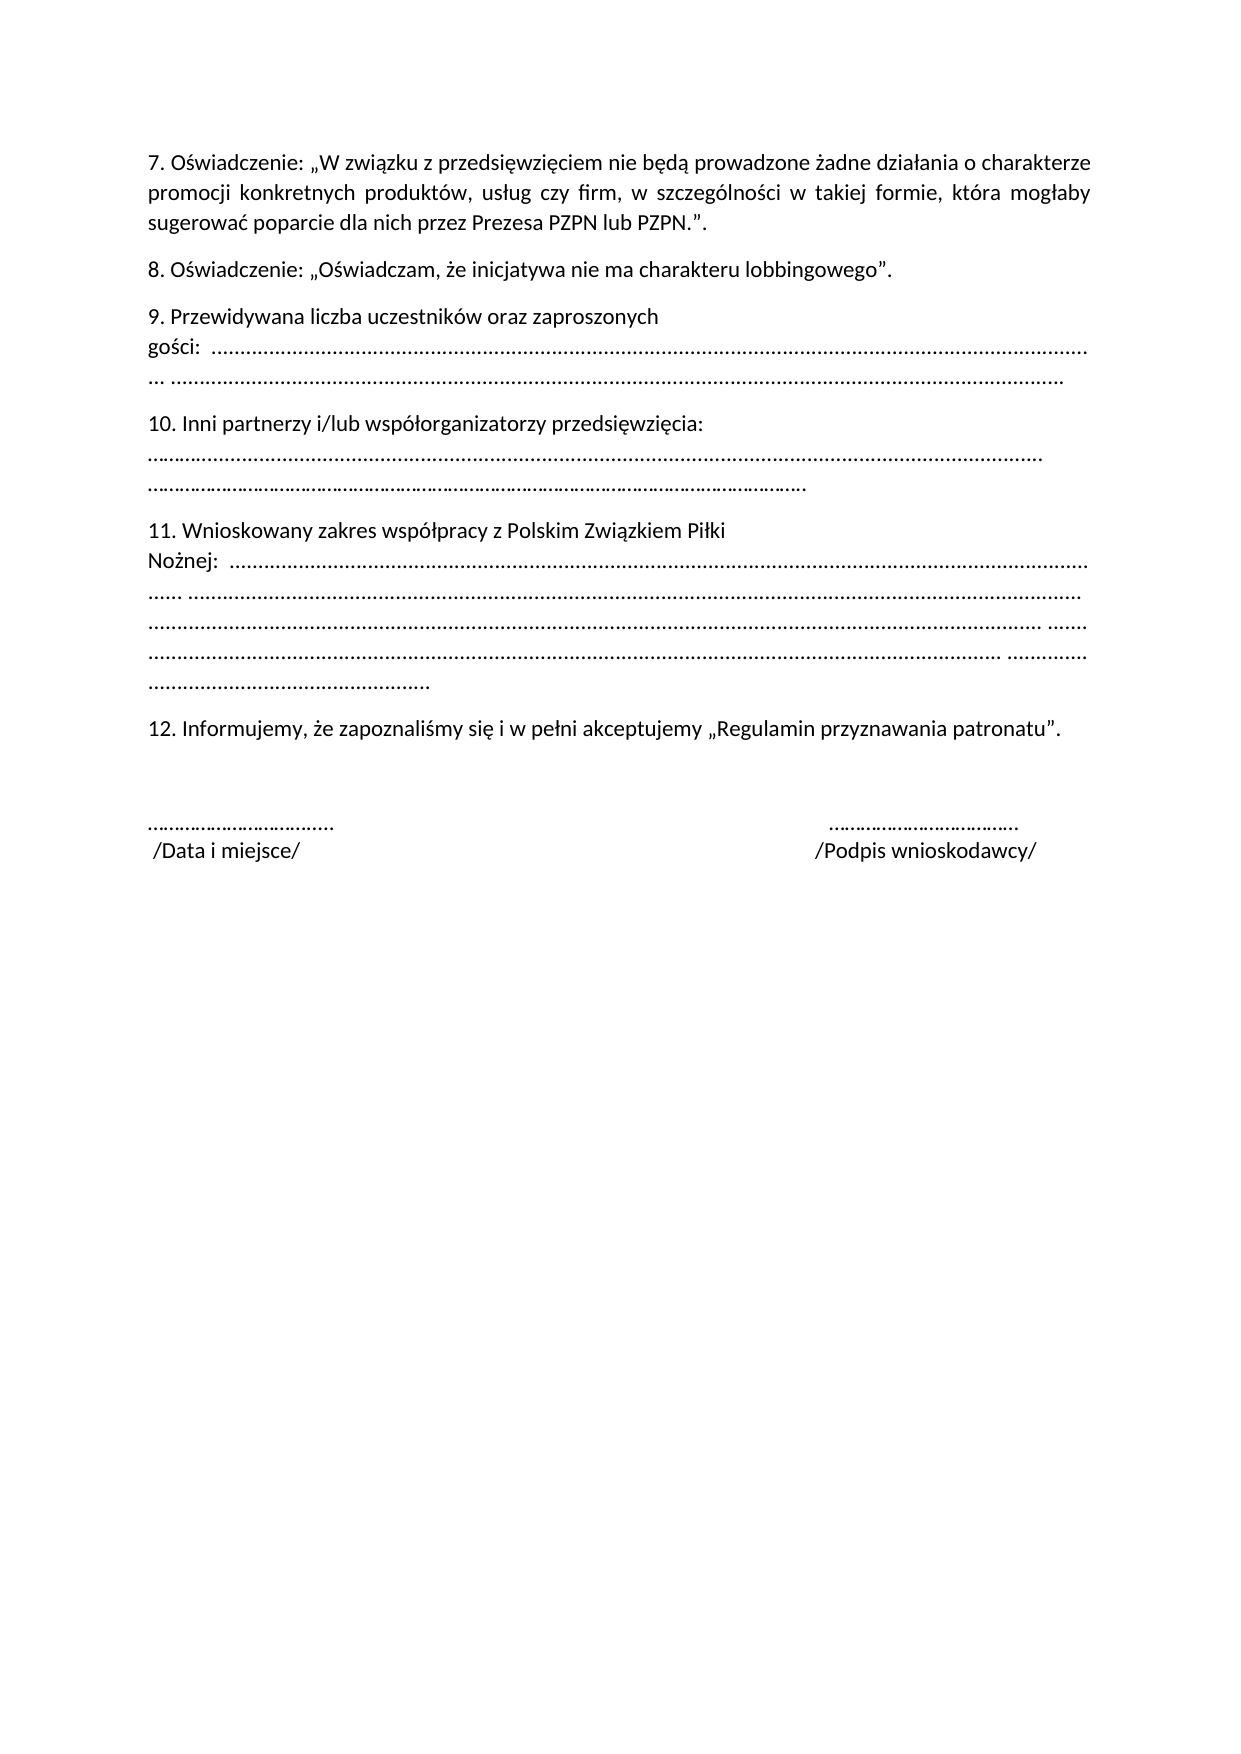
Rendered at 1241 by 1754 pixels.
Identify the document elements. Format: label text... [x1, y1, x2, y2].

text 12. Informujemy, że zapoznaliśmy się i w pełni akceptujemy „Regulamin przyznawania patronatu”. [148, 714, 1093, 742]
text 11. Wnioskowany zakres współpracy z Polskim Związkiem Piłki Nożnej: ........................................................................................................................................................... ........................................................................................................................................................... ........................................................................................................................................................... ........................................................................................................................................................... ............................................................... [148, 516, 1093, 695]
text 8. Oświadczenie: „Oświadczam, że inicjatywa nie ma charakteru lobbingowego”. [148, 255, 1093, 283]
text …………………………..... ……………………………… [148, 808, 1093, 836]
text 7. Oświadczenie: „W związku z przedsięwzięciem nie będą prowadzone żadne działania o charakterze promocji konkretnych produktów, usług czy firm, w szczególności w takiej formie, która mogłaby sugerować poparcie dla nich przez Prezesa PZPN lub PZPN.”. [148, 148, 1093, 236]
text /Data i miejsce/ /Podpis wnioskodawcy/ [148, 836, 1093, 864]
text 9. Przewidywana liczba uczestników oraz zaproszonych gości: ........................................................................................................................................................... ........................................................................................................................................................... [148, 302, 1093, 390]
text 10. Inni partnerzy i/lub współorganizatorzy przedsięwzięcia: ………................................................................................................................................................... …………………………………………………………………………………………………………….. [148, 409, 1093, 497]
